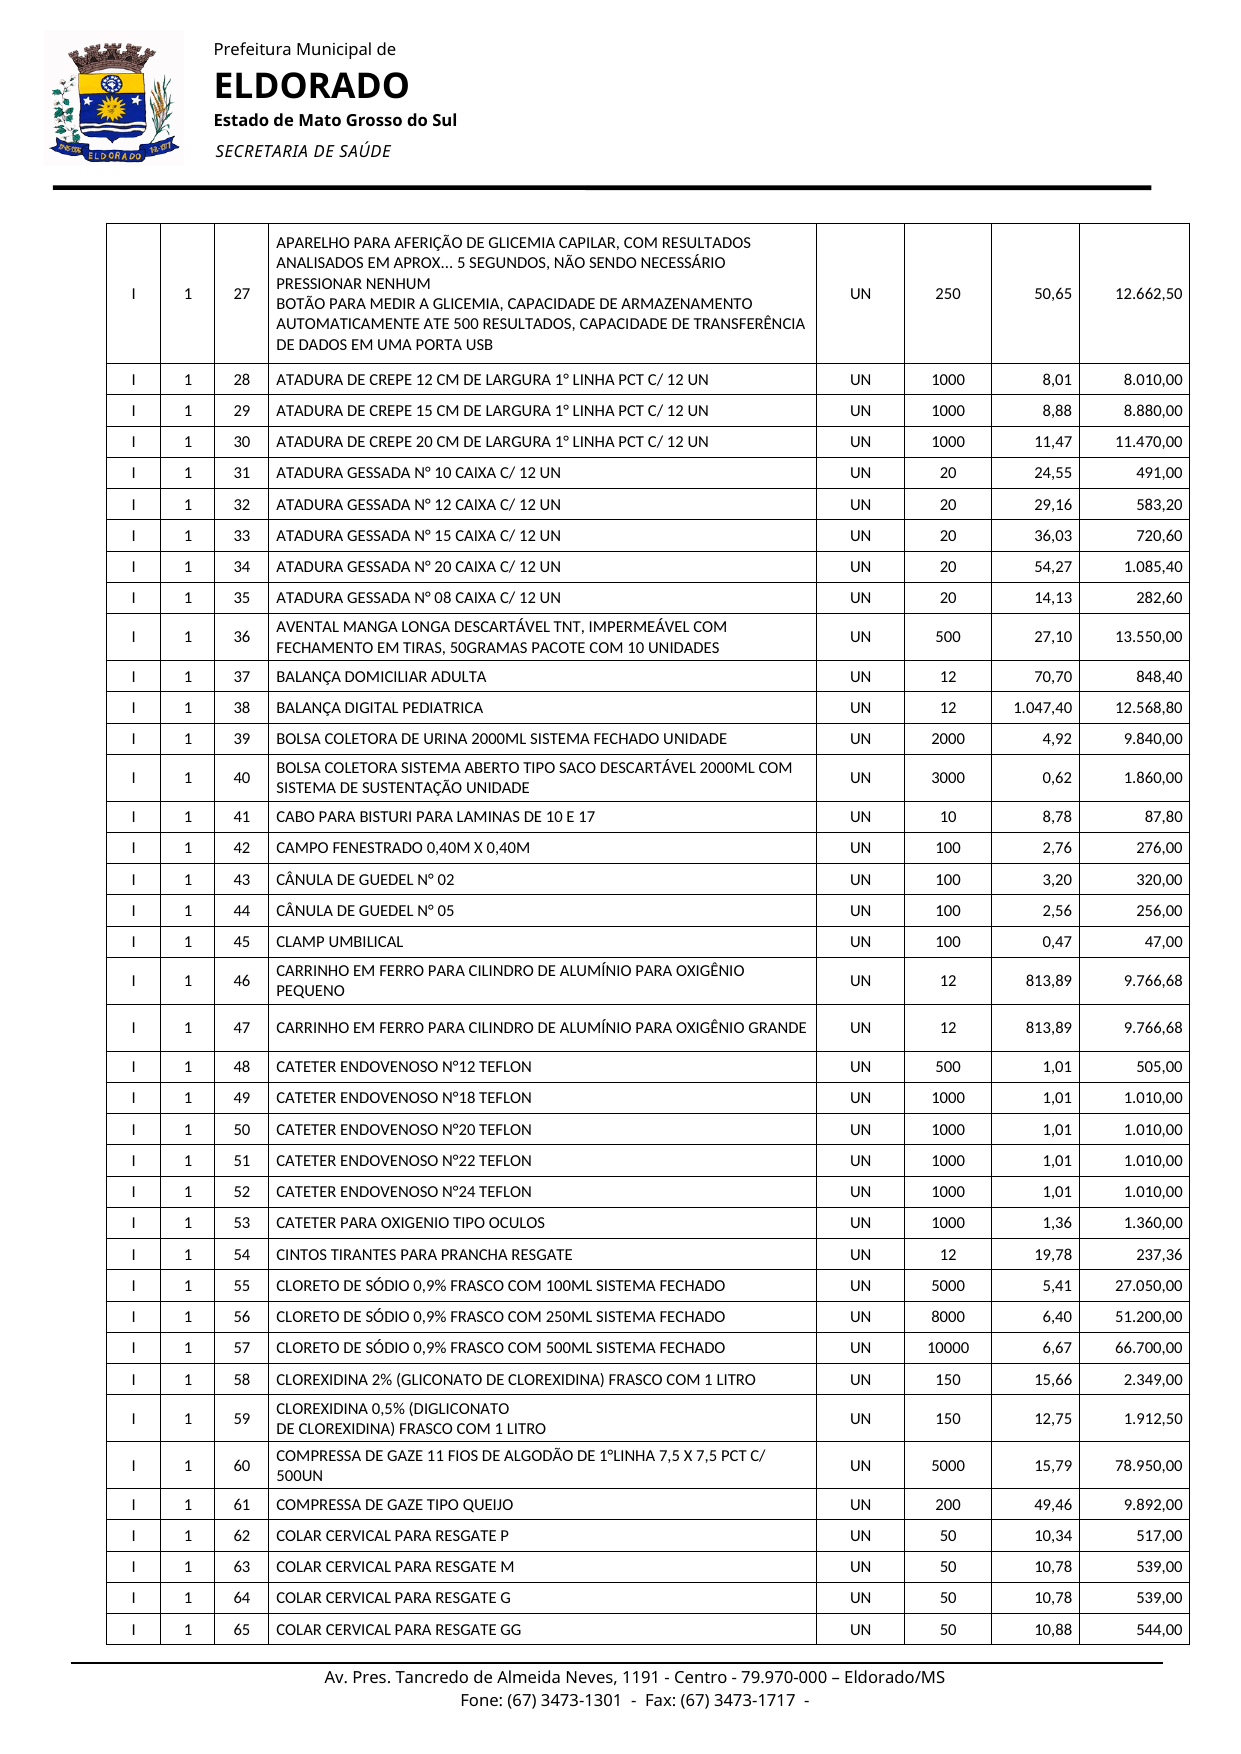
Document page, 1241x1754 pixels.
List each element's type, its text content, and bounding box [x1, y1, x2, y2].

table_cell 1000 [905, 364, 991, 394]
table_cell CATETER ENDOVENOSO N°18 TEFLON [269, 1083, 816, 1113]
table_cell UN [817, 755, 904, 801]
table_cell 1000 [905, 1208, 991, 1238]
table_cell UN [817, 1583, 904, 1613]
table_cell 59 [215, 1395, 268, 1441]
table_cell 64 [215, 1583, 268, 1613]
table_cell 10,78 [992, 1552, 1079, 1582]
table_cell UN [817, 1333, 904, 1363]
table_cell CLOREXIDINA 0,5% (DIGLICONATO DE CLOREXIDINA) FRASCO COM 1 LITRO [269, 1395, 816, 1441]
table_cell CLORETO DE SÓDIO 0,9% FRASCO COM 500ML SISTEMA FECHADO [269, 1333, 816, 1363]
table_cell UN [817, 1208, 904, 1238]
table_cell 10,88 [992, 1614, 1079, 1644]
table_cell 34 [215, 552, 268, 582]
table_cell CLORETO DE SÓDIO 0,9% FRASCO COM 250ML SISTEMA FECHADO [269, 1302, 816, 1332]
table_cell CABO PARA BISTURI PARA LAMINAS DE 10 E 17 [269, 802, 816, 832]
table_cell UN [817, 1114, 904, 1144]
table_cell 87,80 [1080, 802, 1189, 832]
table_cell 50 [905, 1520, 991, 1551]
table_cell I [107, 661, 160, 691]
table_cell 12 [905, 661, 991, 691]
table_cell 49 [215, 1083, 268, 1113]
table_cell 1000 [905, 1177, 991, 1207]
table_cell 61 [215, 1489, 268, 1519]
table_cell 505,00 [1080, 1052, 1189, 1082]
table_cell 8.010,00 [1080, 364, 1189, 394]
table_cell 1 [161, 552, 214, 582]
table_cell 1.860,00 [1080, 755, 1189, 801]
table_cell ATADURA GESSADA N° 10 CAIXA C/ 12 UN [269, 458, 816, 488]
table_cell 13.550,00 [1080, 614, 1189, 660]
table_cell I [107, 1395, 160, 1441]
table_cell 1 [161, 1270, 214, 1301]
table_cell 256,00 [1080, 895, 1189, 926]
table_cell 10,34 [992, 1520, 1079, 1551]
table_cell I [107, 864, 160, 894]
table_cell UN [817, 1302, 904, 1332]
table_cell 2000 [905, 724, 991, 754]
table_cell UN [817, 1442, 904, 1488]
table_cell I [107, 1239, 160, 1269]
table_cell I [107, 692, 160, 722]
table_cell 583,20 [1080, 489, 1189, 519]
table_cell I [107, 364, 160, 394]
table_cell I [107, 1208, 160, 1238]
table_cell 15,79 [992, 1442, 1079, 1488]
table_cell 46 [215, 958, 268, 1004]
table_cell 6,67 [992, 1333, 1079, 1363]
table_cell UN [817, 614, 904, 660]
table_cell I [107, 833, 160, 863]
table_cell COMPRESSA DE GAZE TIPO QUEIJO [269, 1489, 816, 1519]
table_cell UN [817, 552, 904, 582]
table_cell 52 [215, 1177, 268, 1207]
table_cell I [107, 552, 160, 582]
table_cell 48 [215, 1052, 268, 1082]
table_cell 3000 [905, 755, 991, 801]
table_cell UN [817, 927, 904, 957]
table_cell 36 [215, 614, 268, 660]
table_cell I [107, 1333, 160, 1363]
table_cell 1 [161, 1614, 214, 1644]
table_cell 6,40 [992, 1302, 1079, 1332]
table_cell 41 [215, 802, 268, 832]
table_cell COLAR CERVICAL PARA RESGATE G [269, 1583, 816, 1613]
table_cell 1 [161, 692, 214, 722]
table_cell I [107, 1052, 160, 1082]
table_cell 66.700,00 [1080, 1333, 1189, 1363]
table_cell UN [817, 489, 904, 519]
table_cell 1.010,00 [1080, 1145, 1189, 1176]
table_cell 3,20 [992, 864, 1079, 894]
table_cell ATADURA DE CREPE 15 CM DE LARGURA 1° LINHA PCT C/ 12 UN [269, 395, 816, 426]
table_cell COMPRESSA DE GAZE 11 FIOS DE ALGODÃO DE 1°LINHA 7,5 X 7,5 PCT C/ 500UN [269, 1442, 816, 1488]
table_cell 50 [905, 1552, 991, 1582]
table_cell CÂNULA DE GUEDEL N° 05 [269, 895, 816, 926]
table_cell 1 [161, 1145, 214, 1176]
table_cell 9.840,00 [1080, 724, 1189, 754]
table_cell 38 [215, 692, 268, 722]
table_cell 544,00 [1080, 1614, 1189, 1644]
table_cell UN [817, 802, 904, 832]
table_cell 1 [161, 1239, 214, 1269]
table_cell I [107, 1005, 160, 1051]
table_cell I [107, 927, 160, 957]
table_cell 1,01 [992, 1083, 1079, 1113]
table_cell I [107, 614, 160, 660]
table_cell 1 [161, 1333, 214, 1363]
table_cell BOLSA COLETORA SISTEMA ABERTO TIPO SACO DESCARTÁVEL 2000ML COM SISTEMA DE SUSTENTAÇÃO UNIDADE [269, 755, 816, 801]
table_cell 8,88 [992, 395, 1079, 426]
table_cell 32 [215, 489, 268, 519]
table_cell 9.766,68 [1080, 1005, 1189, 1051]
table_cell 50 [215, 1114, 268, 1144]
table_cell I [107, 895, 160, 926]
table_cell 2,76 [992, 833, 1079, 863]
table_cell CARRINHO EM FERRO PARA CILINDRO DE ALUMÍNIO PARA OXIGÊNIO GRANDE [269, 1005, 816, 1051]
table_cell 11.470,00 [1080, 427, 1189, 457]
table_cell 500 [905, 614, 991, 660]
table_cell 20 [905, 458, 991, 488]
table_cell UN [817, 833, 904, 863]
table_cell CATETER ENDOVENOSO N°20 TEFLON [269, 1114, 816, 1144]
table_cell APARELHO PARA AFERIÇÃO DE GLICEMIA CAPILAR, COM RESULTADOS ANALISADOS EM APROX... 5 SEGUNDOS, NÃO SENDO NECESSÁRIO PRESSIONAR NENHUM BOTÃO PARA MEDIR A GLICEMIA, CAPACIDADE DE ARMAZENAMENTO AUTOMATICAMENTE ATE 500 RESULTADOS, CAPACIDADE DE TRANSFERÊNCIA DE DADOS EM UMA PORTA USB [269, 224, 816, 363]
table_cell I [107, 1364, 160, 1394]
table_cell 29,16 [992, 489, 1079, 519]
table_cell 1 [161, 1302, 214, 1332]
table_cell I [107, 583, 160, 613]
table_cell 1000 [905, 427, 991, 457]
table_cell 0,62 [992, 755, 1079, 801]
table_cell I [107, 489, 160, 519]
table_cell UN [817, 395, 904, 426]
table_cell 1 [161, 520, 214, 551]
table_cell 12 [905, 692, 991, 722]
table_cell 1,01 [992, 1052, 1079, 1082]
table_cell 47,00 [1080, 927, 1189, 957]
table_cell CLORETO DE SÓDIO 0,9% FRASCO COM 100ML SISTEMA FECHADO [269, 1270, 816, 1301]
table_cell I [107, 1177, 160, 1207]
table_cell I [107, 755, 160, 801]
table_cell 8.880,00 [1080, 395, 1189, 426]
table_cell COLAR CERVICAL PARA RESGATE M [269, 1552, 816, 1582]
table_cell 11,47 [992, 427, 1079, 457]
table_cell UN [817, 520, 904, 551]
table_cell I [107, 427, 160, 457]
table_cell 31 [215, 458, 268, 488]
table_cell 1 [161, 427, 214, 457]
picture [43, 30, 184, 165]
table_cell I [107, 224, 160, 363]
table_cell COLAR CERVICAL PARA RESGATE P [269, 1520, 816, 1551]
table_cell 20 [905, 520, 991, 551]
table_cell 250 [905, 224, 991, 363]
table_cell 5,41 [992, 1270, 1079, 1301]
table_cell 2.349,00 [1080, 1364, 1189, 1394]
table_cell I [107, 1489, 160, 1519]
table_cell 1000 [905, 395, 991, 426]
table_cell 1 [161, 1552, 214, 1582]
table_cell 30 [215, 427, 268, 457]
table_cell CLAMP UMBILICAL [269, 927, 816, 957]
table_cell UN [817, 864, 904, 894]
table_cell 12.662,50 [1080, 224, 1189, 363]
table_cell UN [817, 661, 904, 691]
table_cell 813,89 [992, 1005, 1079, 1051]
table_cell CARRINHO EM FERRO PARA CILINDRO DE ALUMÍNIO PARA OXIGÊNIO PEQUENO [269, 958, 816, 1004]
table_cell 1 [161, 614, 214, 660]
table_cell UN [817, 724, 904, 754]
table_cell 5000 [905, 1442, 991, 1488]
table_cell 1 [161, 224, 214, 363]
table_cell 1,01 [992, 1177, 1079, 1207]
table_cell 1000 [905, 1114, 991, 1144]
table_cell 14,13 [992, 583, 1079, 613]
table_cell BOLSA COLETORA DE URINA 2000ML SISTEMA FECHADO UNIDADE [269, 724, 816, 754]
table_cell 1,36 [992, 1208, 1079, 1238]
table_cell 12.568,80 [1080, 692, 1189, 722]
table_cell I [107, 1583, 160, 1613]
table_cell 1 [161, 724, 214, 754]
table_cell ATADURA GESSADA N° 15 CAIXA C/ 12 UN [269, 520, 816, 551]
table_cell 50 [905, 1614, 991, 1644]
table_cell 1.010,00 [1080, 1083, 1189, 1113]
table_cell ATADURA GESSADA N° 12 CAIXA C/ 12 UN [269, 489, 816, 519]
table_cell 1 [161, 395, 214, 426]
table_cell 35 [215, 583, 268, 613]
table_cell 500 [905, 1052, 991, 1082]
table_cell CATETER ENDOVENOSO N°12 TEFLON [269, 1052, 816, 1082]
table_cell 12 [905, 1005, 991, 1051]
table_cell UN [817, 895, 904, 926]
table_cell 39 [215, 724, 268, 754]
table_cell I [107, 1145, 160, 1176]
table_cell 720,60 [1080, 520, 1189, 551]
table_cell 539,00 [1080, 1583, 1189, 1613]
table_cell UN [817, 1395, 904, 1441]
table_cell 1 [161, 833, 214, 863]
table_cell 1,01 [992, 1145, 1079, 1176]
table_cell I [107, 1114, 160, 1144]
table_cell AVENTAL MANGA LONGA DESCARTÁVEL TNT, IMPERMEÁVEL COM FECHAMENTO EM TIRAS, 50GRAMAS PACOTE COM 10 UNIDADES [269, 614, 816, 660]
table_cell UN [817, 1145, 904, 1176]
table_cell 1 [161, 1364, 214, 1394]
table_cell 47 [215, 1005, 268, 1051]
table_cell 1000 [905, 1083, 991, 1113]
table_cell UN [817, 224, 904, 363]
table_cell I [107, 1614, 160, 1644]
table_cell ATADURA DE CREPE 20 CM DE LARGURA 1° LINHA PCT C/ 12 UN [269, 427, 816, 457]
table_cell 27 [215, 224, 268, 363]
table_cell 20 [905, 583, 991, 613]
table_cell 54 [215, 1239, 268, 1269]
table_cell UN [817, 427, 904, 457]
table_cell 57 [215, 1333, 268, 1363]
table_cell 0,47 [992, 927, 1079, 957]
table_cell I [107, 802, 160, 832]
table_cell CATETER PARA OXIGENIO TIPO OCULOS [269, 1208, 816, 1238]
table_cell 1 [161, 458, 214, 488]
table_cell 1.085,40 [1080, 552, 1189, 582]
table_cell 813,89 [992, 958, 1079, 1004]
table_cell CLOREXIDINA 2% (GLICONATO DE CLOREXIDINA) FRASCO COM 1 LITRO [269, 1364, 816, 1394]
table_cell 1 [161, 927, 214, 957]
table_cell 56 [215, 1302, 268, 1332]
table_cell 2,56 [992, 895, 1079, 926]
table_cell 10 [905, 802, 991, 832]
table_cell 8,78 [992, 802, 1079, 832]
table_cell 1 [161, 1583, 214, 1613]
table_cell UN [817, 1177, 904, 1207]
table_cell 276,00 [1080, 833, 1189, 863]
table_cell COLAR CERVICAL PARA RESGATE GG [269, 1614, 816, 1644]
table_cell 27,10 [992, 614, 1079, 660]
table_cell 1 [161, 661, 214, 691]
table_cell CATETER ENDOVENOSO N°24 TEFLON [269, 1177, 816, 1207]
table_cell 1 [161, 958, 214, 1004]
table_cell 237,36 [1080, 1239, 1189, 1269]
table_cell 37 [215, 661, 268, 691]
table_cell UN [817, 1005, 904, 1051]
table_cell 42 [215, 833, 268, 863]
table_cell 1000 [905, 1145, 991, 1176]
table_cell 28 [215, 364, 268, 394]
table_cell 50,65 [992, 224, 1079, 363]
table_cell UN [817, 1270, 904, 1301]
table_cell 20 [905, 552, 991, 582]
table_cell I [107, 1083, 160, 1113]
table_cell 49,46 [992, 1489, 1079, 1519]
table_cell 1 [161, 1208, 214, 1238]
table_cell 1,01 [992, 1114, 1079, 1144]
table_cell 1 [161, 864, 214, 894]
table_cell 44 [215, 895, 268, 926]
table_cell 19,78 [992, 1239, 1079, 1269]
table_cell 50 [905, 1583, 991, 1613]
table_cell UN [817, 958, 904, 1004]
table_cell 517,00 [1080, 1520, 1189, 1551]
table_cell 40 [215, 755, 268, 801]
table_cell UN [817, 1364, 904, 1394]
table_cell 43 [215, 864, 268, 894]
table_cell UN [817, 1614, 904, 1644]
table_cell 51.200,00 [1080, 1302, 1189, 1332]
table_cell BALANÇA DOMICILIAR ADULTA [269, 661, 816, 691]
table_cell CAMPO FENESTRADO 0,40M X 0,40M [269, 833, 816, 863]
table_cell 4,92 [992, 724, 1079, 754]
table_cell 12 [905, 958, 991, 1004]
table_cell 200 [905, 1489, 991, 1519]
table_cell CINTOS TIRANTES PARA PRANCHA RESGATE [269, 1239, 816, 1269]
table_cell 1 [161, 1083, 214, 1113]
table_cell 70,70 [992, 661, 1079, 691]
table_cell 51 [215, 1145, 268, 1176]
table_cell 20 [905, 489, 991, 519]
table_cell UN [817, 1052, 904, 1082]
table_cell 24,55 [992, 458, 1079, 488]
table_cell 10000 [905, 1333, 991, 1363]
table_cell 45 [215, 927, 268, 957]
table_cell UN [817, 1552, 904, 1582]
table_cell 282,60 [1080, 583, 1189, 613]
table_cell 100 [905, 833, 991, 863]
table_cell UN [817, 1083, 904, 1113]
table_cell 539,00 [1080, 1552, 1189, 1582]
table_cell 1 [161, 1114, 214, 1144]
table_cell I [107, 1442, 160, 1488]
table_cell 1.010,00 [1080, 1177, 1189, 1207]
table_cell 55 [215, 1270, 268, 1301]
table_cell 15,66 [992, 1364, 1079, 1394]
table_cell 100 [905, 864, 991, 894]
table_cell 150 [905, 1395, 991, 1441]
table_cell I [107, 395, 160, 426]
table_cell 27.050,00 [1080, 1270, 1189, 1301]
table_cell 1 [161, 802, 214, 832]
table_cell UN [817, 364, 904, 394]
table_cell ATADURA GESSADA N° 08 CAIXA C/ 12 UN [269, 583, 816, 613]
table_cell 848,40 [1080, 661, 1189, 691]
table_cell UN [817, 1239, 904, 1269]
table_cell 60 [215, 1442, 268, 1488]
table_cell 8,01 [992, 364, 1079, 394]
table_cell 62 [215, 1520, 268, 1551]
table_cell 63 [215, 1552, 268, 1582]
table_cell 1 [161, 1489, 214, 1519]
table_cell BALANÇA DIGITAL PEDIATRICA [269, 692, 816, 722]
table_cell I [107, 1270, 160, 1301]
table_cell 36,03 [992, 520, 1079, 551]
table_cell UN [817, 1489, 904, 1519]
table_cell I [107, 1302, 160, 1332]
table_cell CATETER ENDOVENOSO N°22 TEFLON [269, 1145, 816, 1176]
table_cell I [107, 1552, 160, 1582]
table_cell UN [817, 1520, 904, 1551]
table_cell 29 [215, 395, 268, 426]
table_cell 1 [161, 1442, 214, 1488]
table_cell 58 [215, 1364, 268, 1394]
table_cell 1.912,50 [1080, 1395, 1189, 1441]
table_cell 53 [215, 1208, 268, 1238]
table_cell 320,00 [1080, 864, 1189, 894]
table_cell 1 [161, 1005, 214, 1051]
table_cell 1.360,00 [1080, 1208, 1189, 1238]
table_cell I [107, 958, 160, 1004]
table_cell 1 [161, 1177, 214, 1207]
table_cell 1 [161, 895, 214, 926]
table_cell 9.892,00 [1080, 1489, 1189, 1519]
table_cell 10,78 [992, 1583, 1079, 1613]
table_cell 491,00 [1080, 458, 1189, 488]
table_cell 9.766,68 [1080, 958, 1189, 1004]
table_cell UN [817, 692, 904, 722]
table_cell 1.010,00 [1080, 1114, 1189, 1144]
table_cell 54,27 [992, 552, 1079, 582]
table_cell 78.950,00 [1080, 1442, 1189, 1488]
table_cell 1.047,40 [992, 692, 1079, 722]
table_cell 1 [161, 583, 214, 613]
table_cell 1 [161, 1052, 214, 1082]
table_cell 100 [905, 895, 991, 926]
table_cell 1 [161, 364, 214, 394]
table_cell ATADURA GESSADA N° 20 CAIXA C/ 12 UN [269, 552, 816, 582]
table_cell UN [817, 583, 904, 613]
table_cell CÂNULA DE GUEDEL N° 02 [269, 864, 816, 894]
table_cell I [107, 458, 160, 488]
table_cell 150 [905, 1364, 991, 1394]
table_cell I [107, 724, 160, 754]
table_cell ATADURA DE CREPE 12 CM DE LARGURA 1° LINHA PCT C/ 12 UN [269, 364, 816, 394]
table_cell 1 [161, 1520, 214, 1551]
table_cell 8000 [905, 1302, 991, 1332]
table_cell 12,75 [992, 1395, 1079, 1441]
table_cell 1 [161, 489, 214, 519]
table_cell 5000 [905, 1270, 991, 1301]
table_cell I [107, 1520, 160, 1551]
table_cell 12 [905, 1239, 991, 1269]
table_cell I [107, 520, 160, 551]
table_cell 100 [905, 927, 991, 957]
table_cell 1 [161, 755, 214, 801]
table_cell 65 [215, 1614, 268, 1644]
table_cell 33 [215, 520, 268, 551]
table_cell 1 [161, 1395, 214, 1441]
table_cell UN [817, 458, 904, 488]
